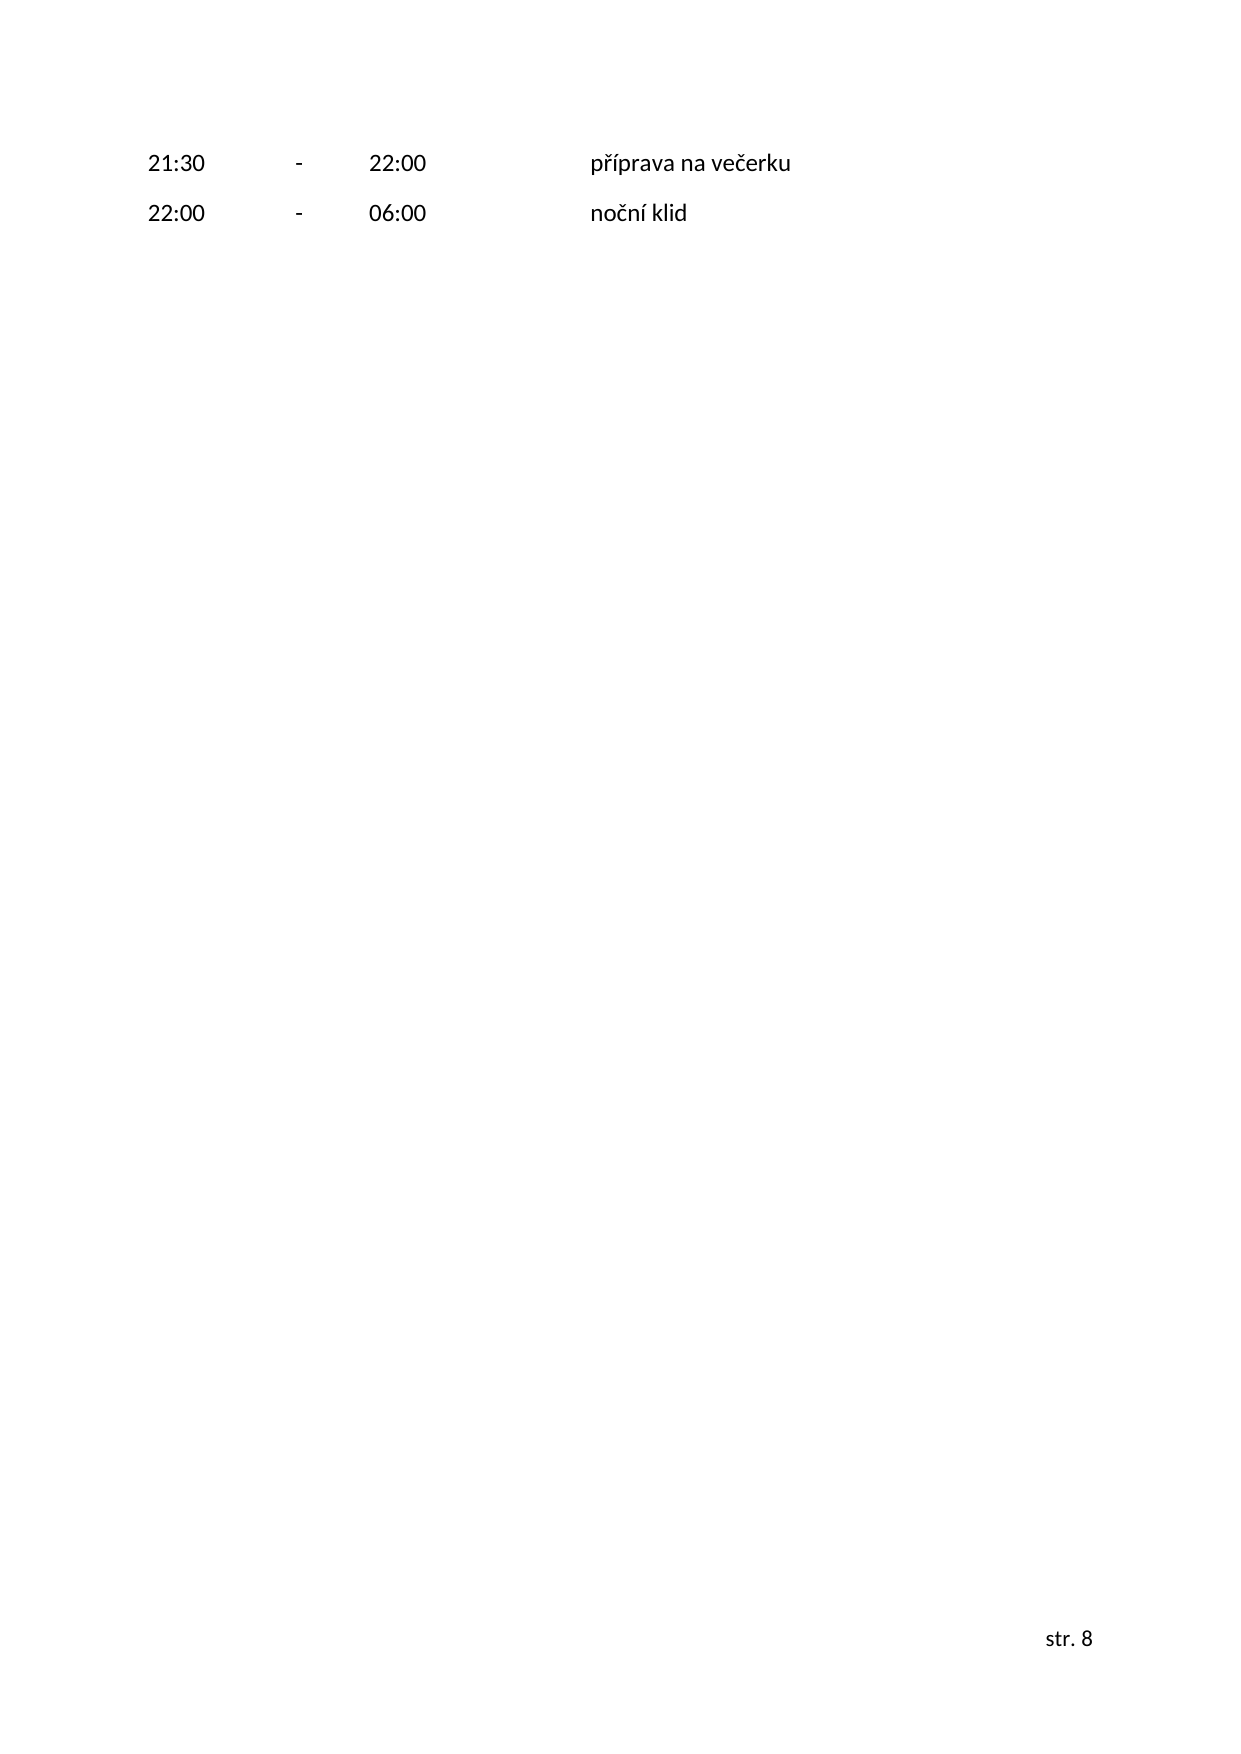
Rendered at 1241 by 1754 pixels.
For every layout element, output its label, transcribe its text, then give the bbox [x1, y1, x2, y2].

text 21:30 - 22:00 příprava na večerku [148, 148, 1093, 178]
text 22:00 - 06:00 noční klid [148, 197, 1093, 228]
